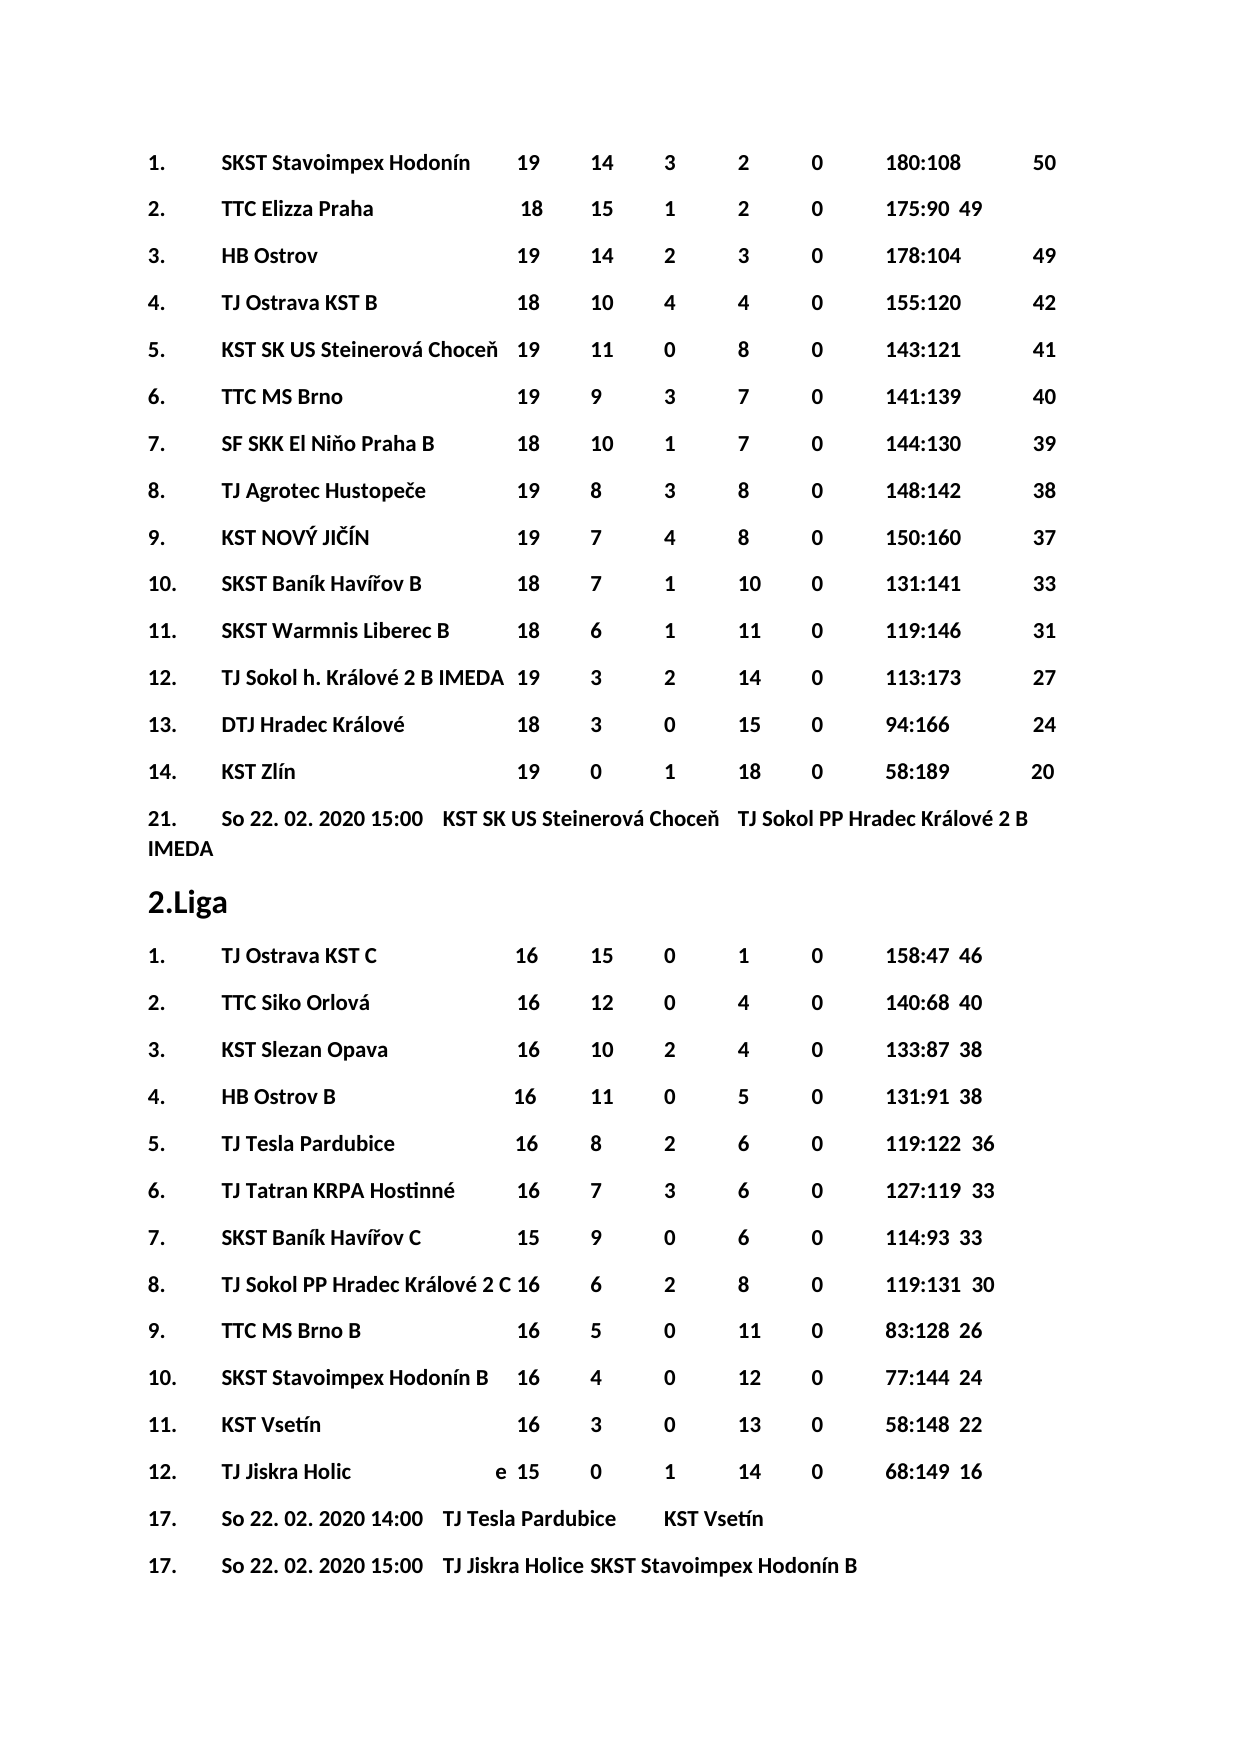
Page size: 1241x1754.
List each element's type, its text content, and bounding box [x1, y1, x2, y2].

text 4. TJ Ostrava KST B 18 10 4 4 0 155:120 42 [148, 288, 1093, 316]
text 2. TTC Siko Orlová 16 12 0 4 0 140:68 40 [148, 988, 1093, 1016]
text 6. TJ Tatran KRPA Hostinné 16 7 3 6 0 127:119 33 [148, 1176, 1093, 1204]
text 3. HB Ostrov 19 14 2 3 0 178:104 49 [148, 241, 1093, 269]
text 5. KST SK US Steinerová Choceň 19 11 0 8 0 143:121 41 [148, 335, 1093, 363]
text 4. HB Ostrov B 16 11 0 5 0 131:91 38 [148, 1082, 1093, 1110]
text 10. SKST Stavoimpex Hodonín B 16 4 0 12 0 77:144 24 [148, 1363, 1093, 1391]
text 1. SKST Stavoimpex Hodonín 19 14 3 2 0 180:108 50 [148, 148, 1093, 176]
text 3. KST Slezan Opava 16 10 2 4 0 133:87 38 [148, 1035, 1093, 1063]
text 2.Liga [148, 881, 1093, 922]
text 12. TJ Sokol h. Králové 2 B IMEDA 19 3 2 14 0 113:173 27 [148, 663, 1093, 691]
text 2. TTC Elizza Praha 18 15 1 2 0 175:90 49 [148, 194, 1093, 222]
text 11. KST Vsetín 16 3 0 13 0 58:148 22 [148, 1410, 1093, 1438]
text 8. TJ Sokol PP Hradec Králové 2 C 16 6 2 8 0 119:131 30 [148, 1270, 1093, 1298]
text 9. KST NOVÝ JIČÍN 19 7 4 8 0 150:160 37 [148, 523, 1093, 551]
text 21. So 22. 02. 2020 15:00 KST SK US Steinerová Choceň TJ Sokol PP Hradec Králové 2 B IMEDA [148, 804, 1093, 862]
text 14. KST Zlín 19 0 1 18 0 58:189 20 [148, 757, 1093, 785]
text 7. SKST Baník Havířov C 15 9 0 6 0 114:93 33 [148, 1223, 1093, 1251]
text 10. SKST Baník Havířov B 18 7 1 10 0 131:141 33 [148, 569, 1093, 597]
text 1. TJ Ostrava KST C 16 15 0 1 0 158:47 46 [148, 942, 1093, 969]
text 6. TTC MS Brno 19 9 3 7 0 141:139 40 [148, 382, 1093, 410]
text 9. TTC MS Brno B 16 5 0 11 0 83:128 26 [148, 1317, 1093, 1344]
text 5. TJ Tesla Pardubice 16 8 2 6 0 119:122 36 [148, 1129, 1093, 1157]
text 8. TJ Agrotec Hustopeče 19 8 3 8 0 148:142 38 [148, 476, 1093, 504]
text 11. SKST Warmnis Liberec B 18 6 1 11 0 119:146 31 [148, 616, 1093, 644]
text 13. DTJ Hradec Králové 18 3 0 15 0 94:166 24 [148, 710, 1093, 738]
text 7. SF SKK El Niňo Praha B 18 10 1 7 0 144:130 39 [148, 429, 1093, 457]
text 12. TJ Jiskra Holic e 15 0 1 14 0 68:149 16 [148, 1457, 1093, 1485]
text 17. So 22. 02. 2020 15:00 TJ Jiskra Holice SKST Stavoimpex Hodonín B [148, 1551, 1093, 1579]
text 17. So 22. 02. 2020 14:00 TJ Tesla Pardubice KST Vsetín [148, 1504, 1093, 1532]
